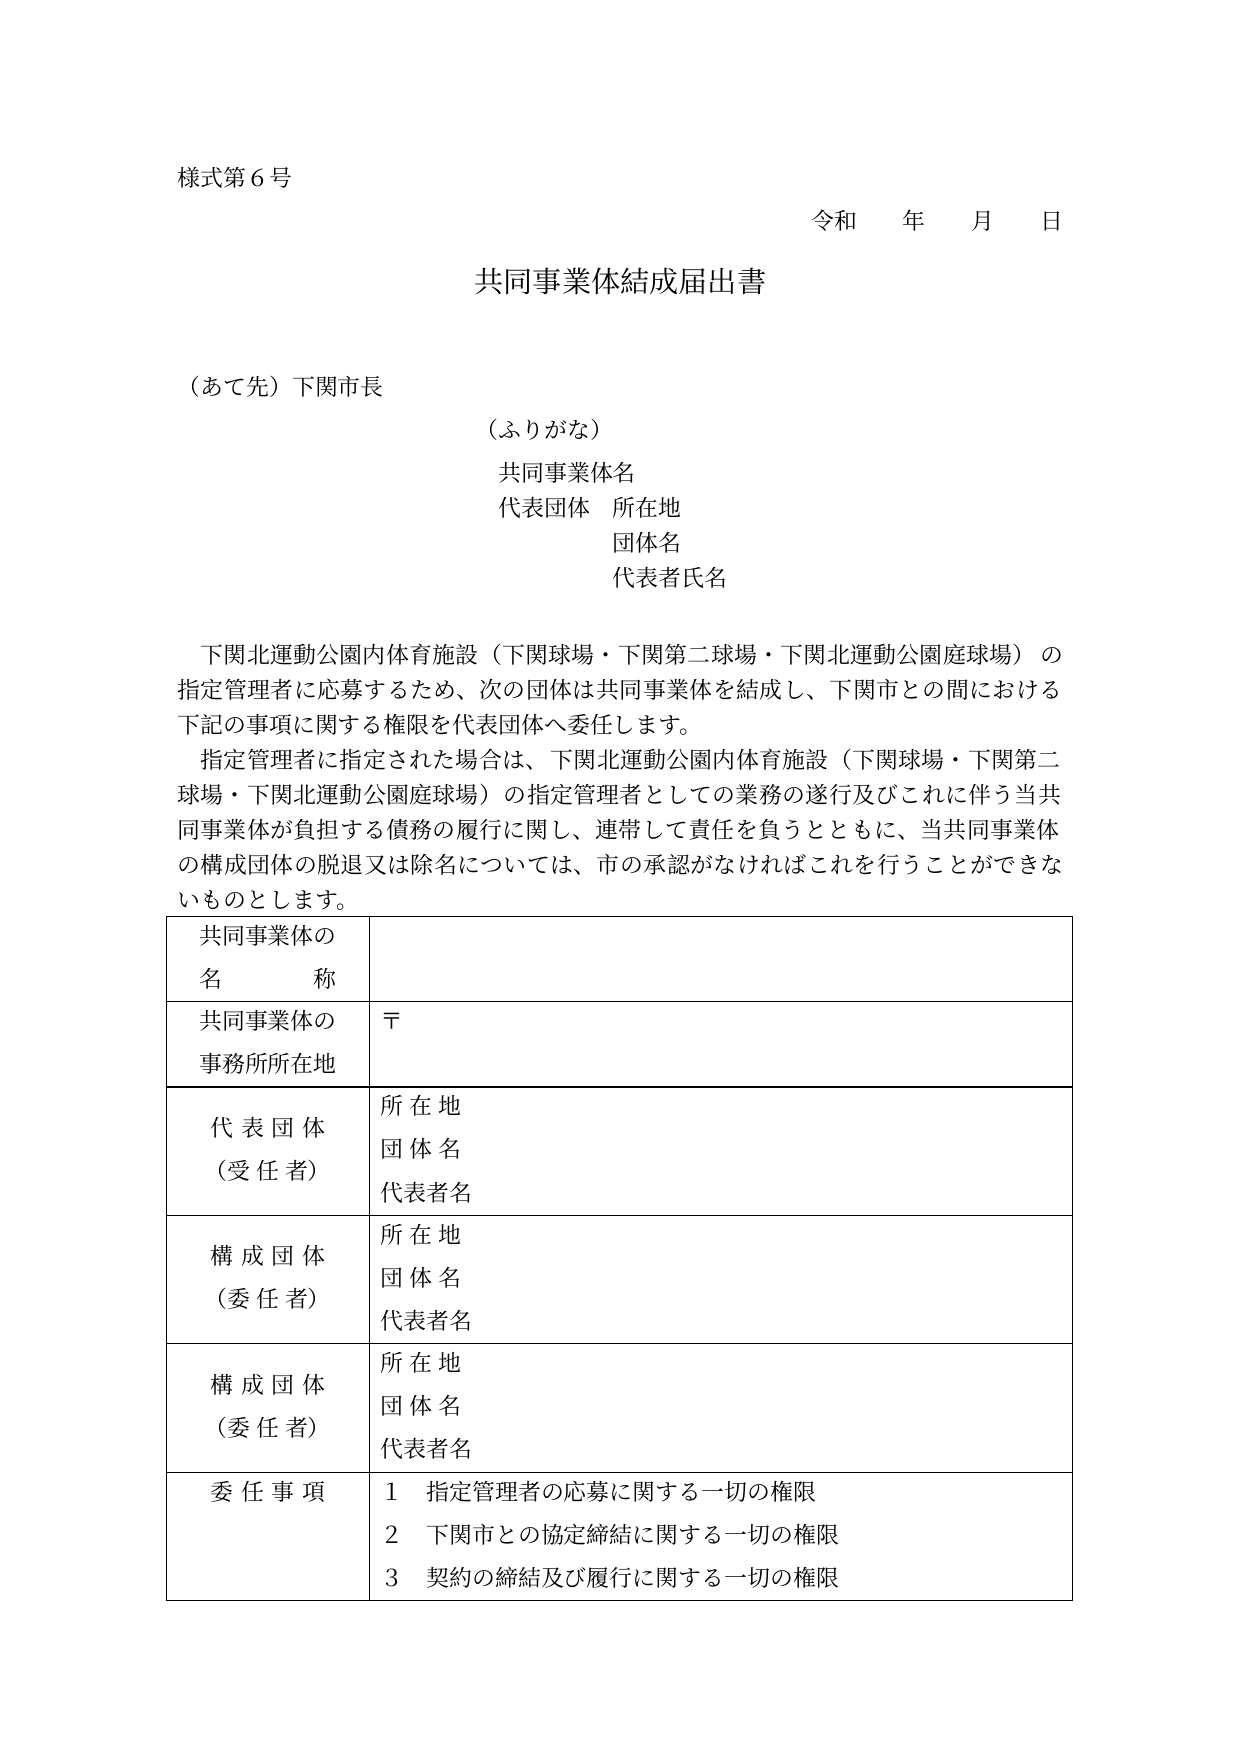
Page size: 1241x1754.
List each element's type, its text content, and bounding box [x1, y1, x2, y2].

text 共同事業体結成届出書 [177, 245, 1063, 315]
text 代表団体 所在地 [177, 489, 1063, 524]
table_cell 委任事項 [167, 1473, 369, 1600]
table_cell 〒 [370, 1002, 1072, 1086]
table_header [370, 917, 1072, 1001]
table_cell 所 在 地 団 体 名 代表者名 [370, 1344, 1072, 1472]
text 共同事業体名 [177, 454, 1063, 489]
table_header 共同事業体の 名 称 [167, 917, 369, 1001]
text 団体名 [177, 524, 1063, 559]
table_cell 所 在 地 団 体 名 代表者名 [370, 1088, 1072, 1215]
text 代表者氏名 [177, 559, 1063, 594]
text 下関北運動公園内体育施設（下関球場・下関第二球場・下関北運動公園庭球場）の指定管理者に応募するため、次の団体は共同事業体を結成し、下関市との間における下記の事項に関する権限を代表団体へ委任します。 [177, 637, 1063, 741]
text 令和 年 月 日 [177, 202, 1063, 237]
text 指定管理者に指定された場合は、下関北運動公園内体育施設（下関球場・下関第二球場・下関北運動公園庭球場）の指定管理者としての業務の遂行及びこれに伴う当共同事業体が負担する債務の履行に関し、連帯して責任を負うとともに、当共同事業体の構成団体の脱退又は除名については、市の承認がなければこれを行うことができないものとします。 [177, 741, 1063, 916]
table_cell 所 在 地 団 体 名 代表者名 [370, 1216, 1072, 1343]
table_cell 構成団体 （委 任 者） [167, 1344, 369, 1472]
table_cell 構成団体 （委 任 者） [167, 1216, 369, 1343]
table_cell 代表団体 （受 任 者） [167, 1088, 369, 1215]
text 様式第６号 [177, 159, 1063, 194]
text （ふりがな） [177, 411, 1063, 446]
table_cell 共同事業体の 事務所所在地 [167, 1002, 369, 1086]
text （あて先）下関市長 [177, 368, 1063, 403]
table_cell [370, 1473, 1072, 1600]
